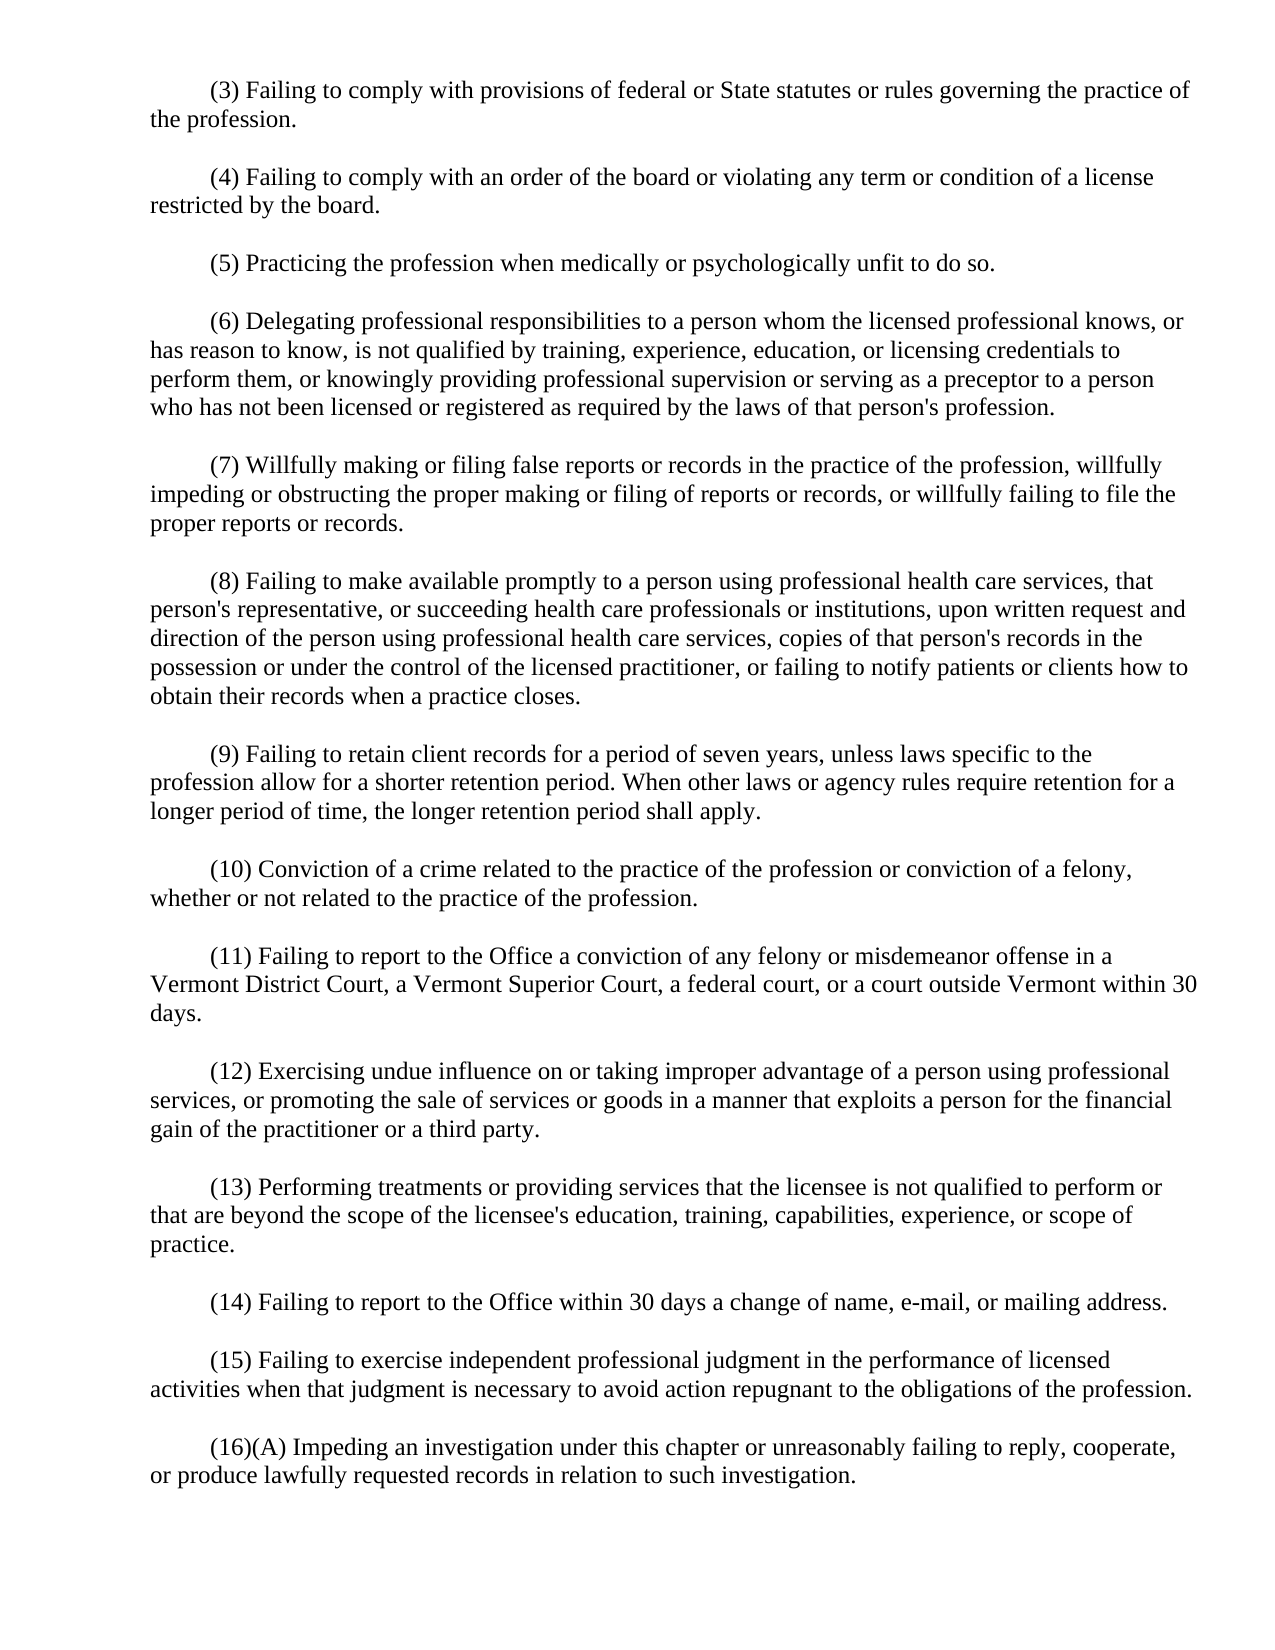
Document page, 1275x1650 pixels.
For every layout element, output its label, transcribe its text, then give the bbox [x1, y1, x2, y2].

text (11) Failing to report to the Office a conviction of any felony or misdemeanor offense in a Vermont District Court, a Vermont Superior Court, a federal court, or a court outside Vermont within 30 days. [150, 941, 1200, 1027]
text (7) Willfully making or filing false reports or records in the practice of the profession, willfully impeding or obstructing the proper making or filing of reports or records, or willfully failing to file the proper reports or records. [150, 450, 1200, 537]
text (5) Practicing the profession when medically or psychologically unfit to do so. [150, 248, 1200, 277]
text (16)(A) Impeding an investigation under this chapter or unreasonably failing to reply, cooperate, or produce lawfully requested records in relation to such investigation. [150, 1432, 1200, 1489]
text (13) Performing treatments or providing services that the licensee is not qualified to perform or that are beyond the scope of the licensee's education, training, capabilities, experience, or scope of practice. [150, 1172, 1200, 1258]
text (3) Failing to comply with provisions of federal or State statutes or rules governing the practice of the profession. [150, 75, 1200, 132]
text (14) Failing to report to the Office within 30 days a change of name, e-mail, or mailing address. [150, 1287, 1200, 1316]
text (4) Failing to comply with an order of the board or violating any term or condition of a license restricted by the board. [150, 162, 1200, 219]
text (8) Failing to make available promptly to a person using professional health care services, that person's representative, or succeeding health care professionals or institutions, upon written request and direction of the person using professional health care services, copies of that person's records in the possession or under the control of the licensed practitioner, or failing to notify patients or clients how to obtain their records when a practice closes. [150, 566, 1200, 709]
text (15) Failing to exercise independent professional judgment in the performance of licensed activities when that judgment is necessary to avoid action repugnant to the obligations of the profession. [150, 1345, 1200, 1402]
text (12) Exercising undue influence on or taking improper advantage of a person using professional services, or promoting the sale of services or goods in a manner that exploits a person for the financial gain of the practitioner or a third party. [150, 1056, 1200, 1142]
text (6) Delegating professional responsibilities to a person whom the licensed professional knows, or has reason to know, is not qualified by training, experience, education, or licensing credentials to perform them, or knowingly providing professional supervision or serving as a preceptor to a person who has not been licensed or registered as required by the laws of that person's profession. [150, 306, 1200, 421]
text (9) Failing to retain client records for a period of seven years, unless laws specific to the profession allow for a shorter retention period. When other laws or agency rules require retention for a longer period of time, the longer retention period shall apply. [150, 739, 1200, 825]
text (10) Conviction of a crime related to the practice of the profession or conviction of a felony, whether or not related to the practice of the profession. [150, 854, 1200, 912]
